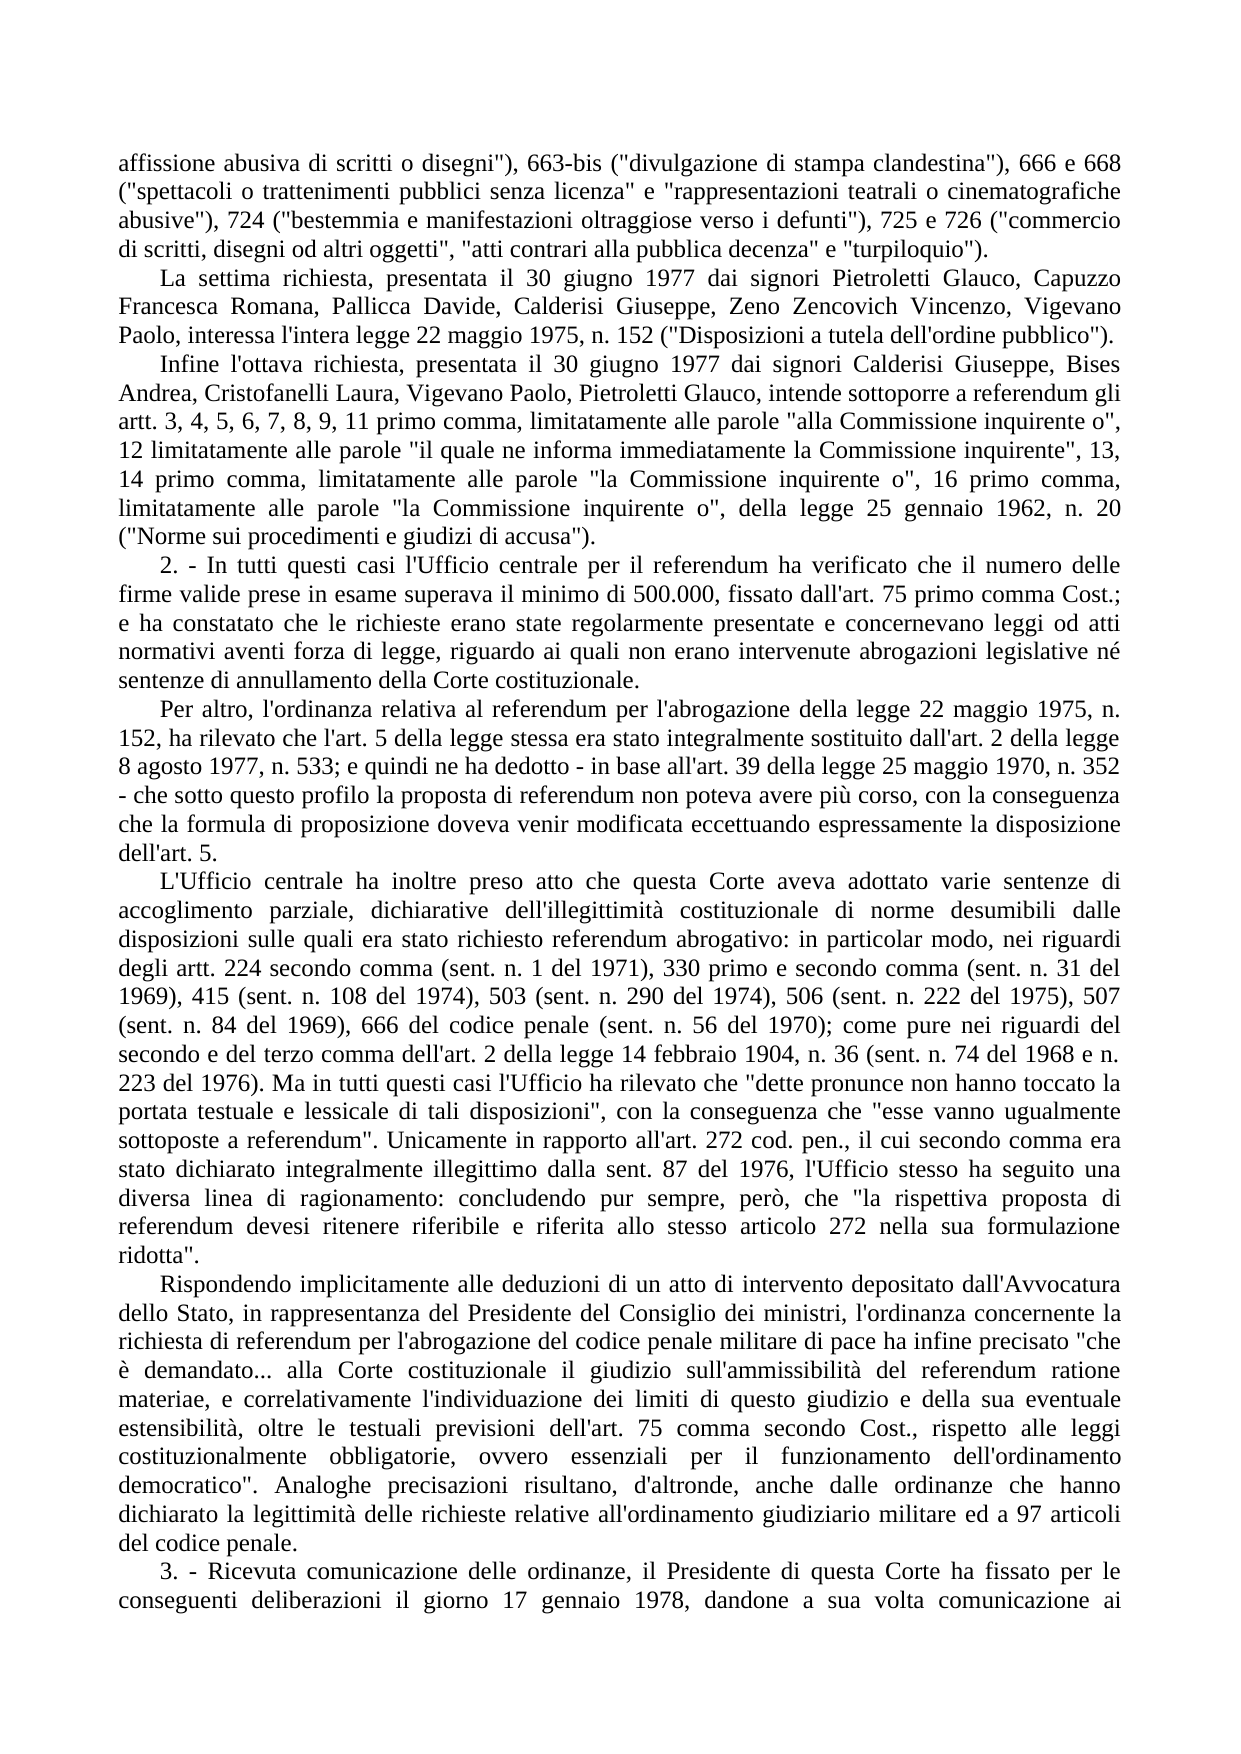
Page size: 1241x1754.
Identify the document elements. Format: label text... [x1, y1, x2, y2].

text Rispondendo implicitamente alle deduzioni di un atto di intervento depositato dall'Avvocatura dello Stato, in rappresentanza del Presidente del Consiglio dei ministri, l'ordinanza concernente la richiesta di referendum per l'abrogazione del codice penale militare di pace ha infine precisato "che è demandato... alla Corte costituzionale il giudizio sull'ammissibilità del referendum ratione materiae, e correlativamente l'individuazione dei limiti di questo giudizio e della sua eventuale estensibilità, oltre le testuali previsioni dell'art. 75 comma secondo Cost., rispetto alle leggi costituzionalmente obbligatorie, ovvero essenziali per il funzionamento dell'ordinamento democratico". Analoghe precisazioni risultano, d'altronde, anche dalle ordinanze che hanno dichiarato la legittimità delle richieste relative all'ordinamento giudiziario militare ed a 97 articoli del codice penale. [118, 1269, 1122, 1556]
text Infine l'ottava richiesta, presentata il 30 giugno 1977 dai signori Calderisi Giuseppe, Bises Andrea, Cristofanelli Laura, Vigevano Paolo, Pietroletti Glauco, intende sottoporre a referendum gli artt. 3, 4, 5, 6, 7, 8, 9, 11 primo comma, limitatamente alle parole "alla Commissione inquirente o", 12 limitatamente alle parole "il quale ne informa immediatamente la Commissione inquirente", 13, 14 primo comma, limitatamente alle parole "la Commissione inquirente o", 16 primo comma, limitatamente alle parole "la Commissione inquirente o", della legge 25 gennaio 1962, n. 20 ("Norme sui procedimenti e giudizi di accusa"). [118, 349, 1122, 550]
text L'Ufficio centrale ha inoltre preso atto che questa Corte aveva adottato varie sentenze di accoglimento parziale, dichiarative dell'illegittimità costituzionale di norme desumibili dalle disposizioni sulle quali era stato richiesto referendum abrogativo: in particolar modo, nei riguardi degli artt. 224 secondo comma (sent. n. 1 del 1971), 330 primo e secondo comma (sent. n. 31 del 1969), 415 (sent. n. 108 del 1974), 503 (sent. n. 290 del 1974), 506 (sent. n. 222 del 1975), 507 (sent. n. 84 del 1969), 666 del codice penale (sent. n. 56 del 1970); come pure nei riguardi del secondo e del terzo comma dell'art. 2 della legge 14 febbraio 1904, n. 36 (sent. n. 74 del 1968 e n. 223 del 1976). Ma in tutti questi casi l'Ufficio ha rilevato che "dette pronunce non hanno toccato la portata testuale e lessicale di tali disposizioni", con la conseguenza che "esse vanno ugualmente sottoposte a referendum". Unicamente in rapporto all'art. 272 cod. pen., il cui secondo comma era stato dichiarato integralmente illegittimo dalla sent. 87 del 1976, l'Ufficio stesso ha seguito una diversa linea di ragionamento: concludendo pur sempre, però, che "la rispettiva proposta di referendum devesi ritenere riferibile e riferita allo stesso articolo 272 nella sua formulazione ridotta". [118, 866, 1122, 1269]
text Per altro, l'ordinanza relativa al referendum per l'abrogazione della legge 22 maggio 1975, n. 152, ha rilevato che l'art. 5 della legge stessa era stato integralmente sostituito dall'art. 2 della legge 8 agosto 1977, n. 533; e quindi ne ha dedotto - in base all'art. 39 della legge 25 maggio 1970, n. 352 - che sotto questo profilo la proposta di referendum non poteva avere più corso, con la conseguenza che la formula di proposizione doveva venir modificata eccettuando espressamente la disposizione dell'art. 5. [118, 694, 1122, 866]
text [118, 148, 1122, 263]
text La settima richiesta, presentata il 30 giugno 1977 dai signori Pietroletti Glauco, Capuzzo Francesca Romana, Pallicca Davide, Calderisi Giuseppe, Zeno Zencovich Vincenzo, Vigevano Paolo, interessa l'intera legge 22 maggio 1975, n. 152 ("Disposizioni a tutela dell'ordine pubblico"). [118, 263, 1122, 349]
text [118, 1556, 1122, 1614]
text 2. - In tutti questi casi l'Ufficio centrale per il referendum ha verificato che il numero delle firme valide prese in esame superava il minimo di 500.000, fissato dall'art. 75 primo comma Cost.; e ha constatato che le richieste erano state regolarmente presentate e concernevano leggi od atti normativi aventi forza di legge, riguardo ai quali non erano intervenute abrogazioni legislative né sentenze di annullamento della Corte costituzionale. [118, 550, 1122, 694]
